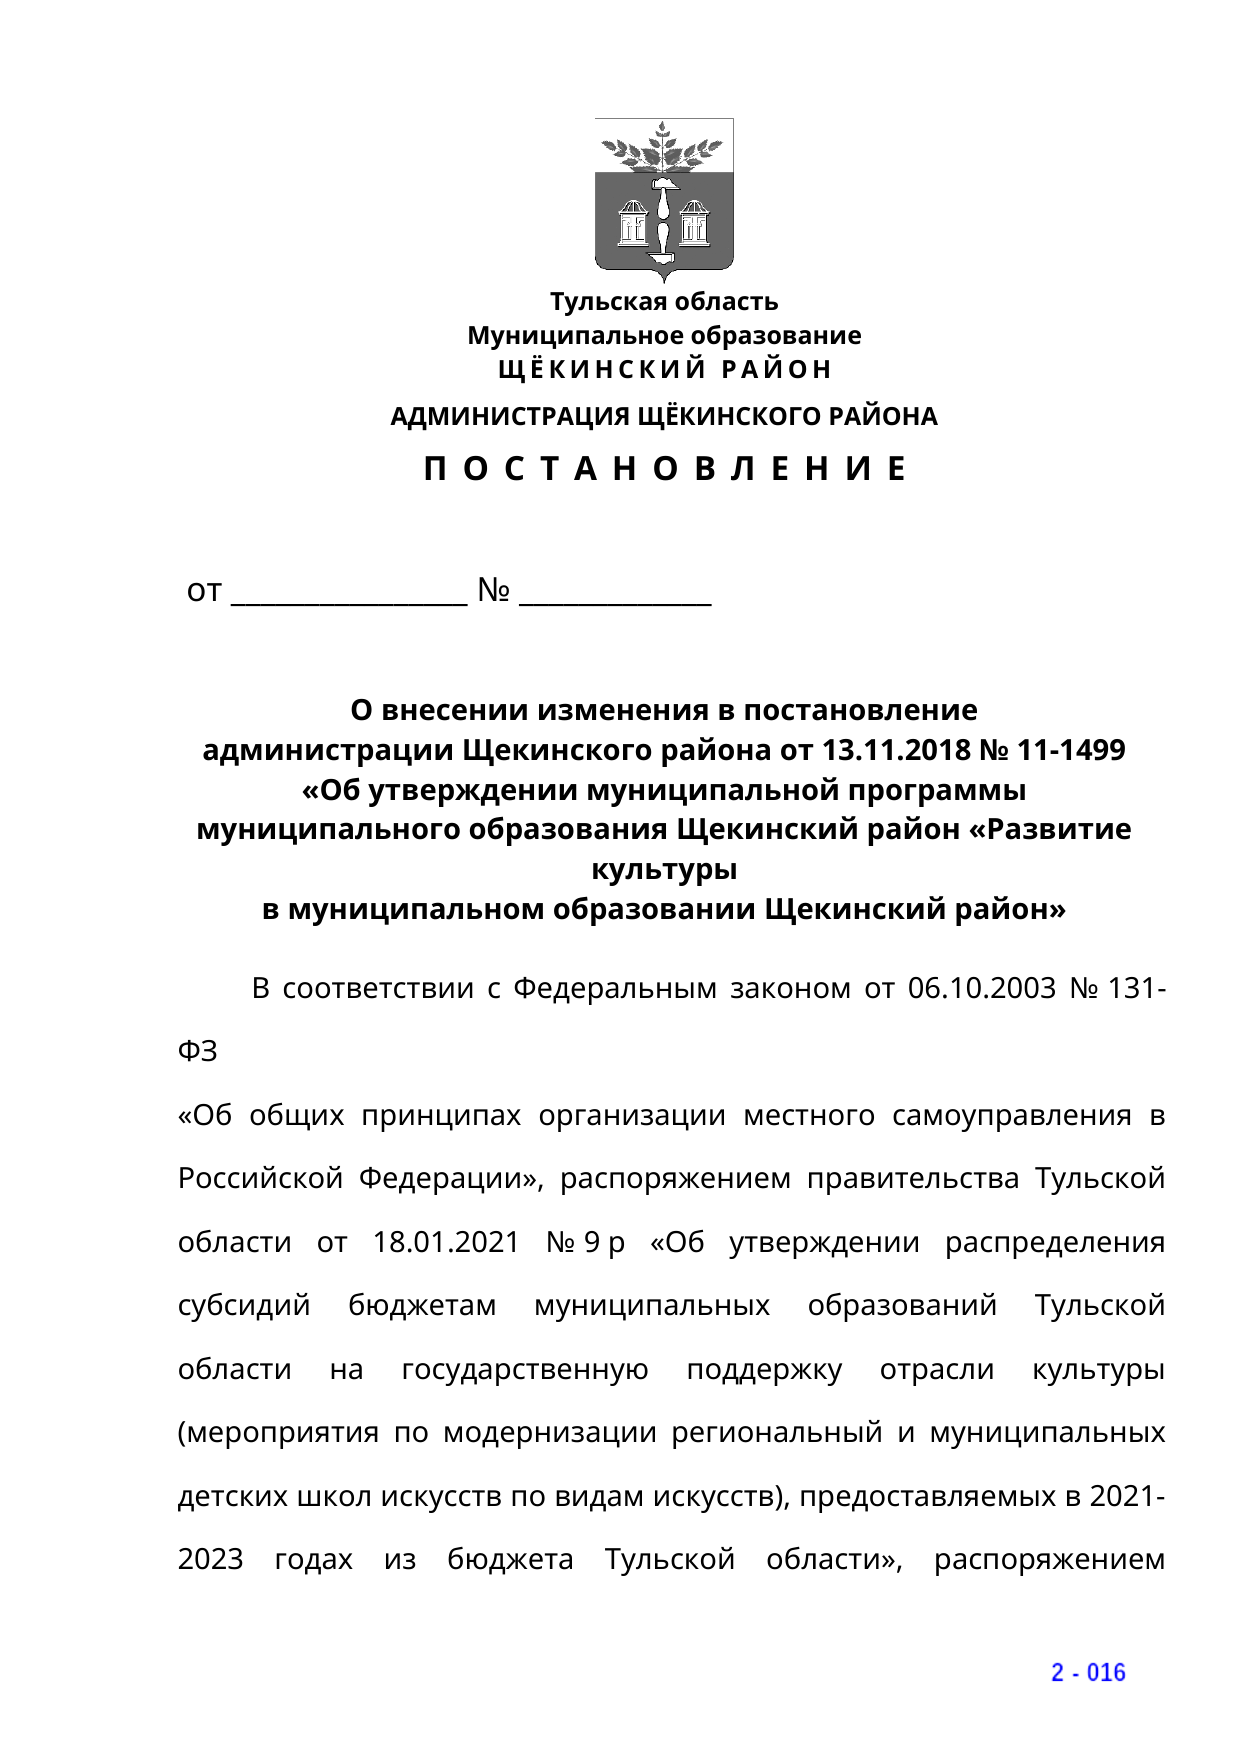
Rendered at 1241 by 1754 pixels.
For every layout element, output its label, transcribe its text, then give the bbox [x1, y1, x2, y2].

text Тульская область [177, 284, 1152, 318]
text ЩЁКИНСКИЙ РАЙОН [177, 352, 1152, 386]
subtitle муниципального образования Щекинский район «Развитие культуры [177, 808, 1152, 888]
text П О С Т А Н О В Л Е Н И Е [177, 445, 1152, 490]
text Муниципальное образование [177, 318, 1152, 352]
text АДМИНИСТРАЦИЯ ЩЁКИНСКОГО РАЙОНА [177, 398, 1152, 432]
subtitle «Об утверждении муниципальной программы [177, 769, 1152, 808]
subtitle в муниципальном образовании Щекинский район» [177, 888, 1152, 928]
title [177, 967, 1167, 1578]
subtitle О внесении изменения в постановление [177, 689, 1152, 729]
subtitle администрации Щекинского района от 13.11.2018 № 11-1499 [177, 729, 1152, 769]
